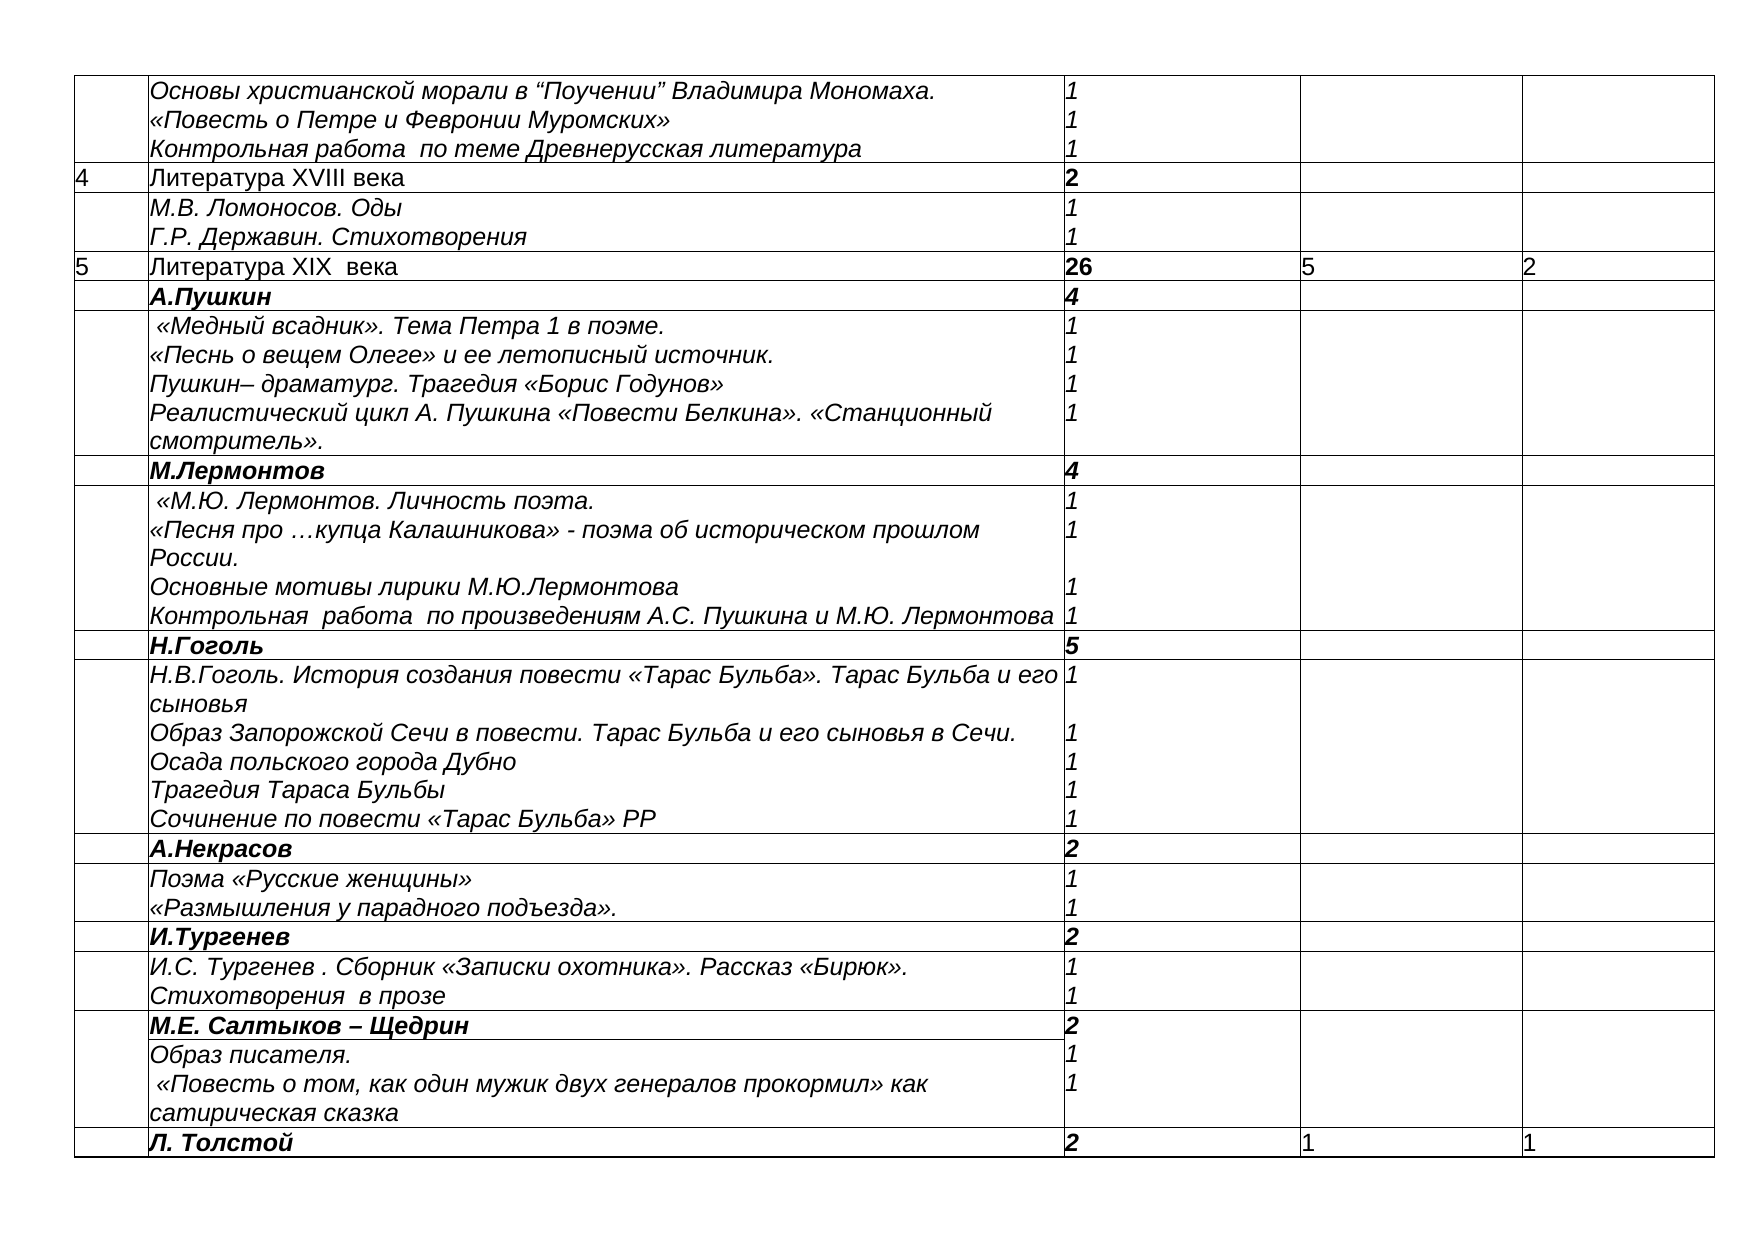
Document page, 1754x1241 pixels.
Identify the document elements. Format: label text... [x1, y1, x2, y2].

table_cell И.Тургенев [149, 922, 1064, 951]
table_cell [1523, 922, 1714, 951]
table_cell 5 [1065, 631, 1300, 659]
table_cell [75, 631, 148, 659]
table_cell [1523, 631, 1714, 659]
table_cell [75, 281, 148, 310]
table_cell 2 [1065, 922, 1300, 951]
table_cell [1301, 1011, 1522, 1127]
table_cell [75, 76, 148, 162]
table_cell 1 1 [1065, 952, 1300, 1009]
table_cell 5 [75, 252, 148, 280]
table_cell 1 [1523, 1128, 1714, 1156]
table_cell Литература XIX века [149, 252, 1064, 280]
table_cell «Медный всадник». Тема Петра 1 в поэме. «Песнь о вещем Олеге» и ее летописный источник. Пушкин– драматург. Трагедия «Борис Годунов» Реалистический цикл А. Пушкина «Повести Белкина». «Станционный смотритель». [149, 311, 1064, 455]
table_cell [75, 456, 148, 485]
table_cell Образ писателя. «Повесть о том, как один мужик двух генералов прокормил» как сатирическая сказка [149, 1040, 1064, 1127]
table_cell [1301, 193, 1522, 251]
table_cell [1301, 281, 1522, 310]
table_cell Поэма «Русские женщины» «Размышления у парадного подъезда». [149, 864, 1064, 921]
table_cell [75, 486, 148, 629]
table_cell 4 [75, 163, 148, 192]
table_cell [75, 660, 148, 833]
table_cell [75, 834, 148, 863]
table_cell [75, 311, 148, 455]
table_cell 26 [1065, 252, 1300, 280]
table_cell Н.Гоголь [149, 631, 1064, 659]
table_cell 1 [1301, 1128, 1522, 1156]
table_cell [75, 952, 148, 1009]
table_cell [1523, 311, 1714, 455]
table_cell 1 1 1 1 [1065, 486, 1300, 629]
table_cell [1523, 193, 1714, 251]
table_cell 2 1 1 [1065, 1011, 1300, 1127]
table_cell Н.В.Гоголь. История создания повести «Тарас Бульба». Тарас Бульба и его сыновья Образ Запорожской Сечи в повести. Тарас Бульба и его сыновья в Сечи. Осада польского города Дубно Трагедия Тараса Бульбы Сочинение по повести «Тарас Бульба» РР [149, 660, 1064, 833]
table_cell [1301, 952, 1522, 1009]
table_cell [75, 864, 148, 921]
table_cell [1523, 163, 1714, 192]
table_cell 1 1 1 1 [1065, 311, 1300, 455]
table_cell 1 1 1 1 [1065, 76, 1300, 162]
table_cell [1301, 631, 1522, 659]
table_cell [1301, 163, 1522, 192]
table_cell [1301, 834, 1522, 863]
table_cell [1301, 311, 1522, 455]
table_cell [1301, 76, 1522, 162]
table_cell 4 [1065, 281, 1300, 310]
table_cell А.Пушкин [149, 281, 1064, 310]
table_cell М.В. Ломоносов. Оды Г.Р. Державин. Стихотворения [149, 193, 1064, 251]
table_cell [1523, 1011, 1714, 1127]
table_cell 4 [1065, 456, 1300, 485]
table_cell [1523, 834, 1714, 863]
table_cell [75, 1128, 148, 1156]
table_cell М.Е. Салтыков – Щедрин [149, 1011, 1064, 1039]
table_cell [1301, 456, 1522, 485]
table_cell 2 [1065, 1128, 1300, 1156]
table_cell Л. Толстой [149, 1128, 1064, 1156]
table_cell [1523, 864, 1714, 921]
table_cell «М.Ю. Лермонтов. Личность поэта. «Песня про …купца Калашникова» - поэма об историческом прошлом России. Основные мотивы лирики М.Ю.Лермонтова Контрольная работа по произведениям А.С. Пушкина и М.Ю. Лермонтова [149, 486, 1064, 629]
table_cell [1523, 76, 1714, 162]
table_cell [1301, 660, 1522, 833]
table_cell [1301, 486, 1522, 629]
table_cell [1523, 281, 1714, 310]
table_cell А.Некрасов [149, 834, 1064, 863]
table_cell 2 [1523, 252, 1714, 280]
table_cell 2 [1065, 834, 1300, 863]
table_cell [1301, 864, 1522, 921]
table_cell 2 [1065, 163, 1300, 192]
table_cell [75, 922, 148, 951]
table_cell Литература XVIII века [149, 163, 1064, 192]
table_cell [1523, 952, 1714, 1009]
table_cell 1 1 [1065, 193, 1300, 251]
table_cell [1301, 922, 1522, 951]
table_cell [75, 1011, 148, 1127]
table_cell 5 [1301, 252, 1522, 280]
table_cell [75, 193, 148, 251]
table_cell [149, 76, 1064, 162]
table_cell [1523, 456, 1714, 485]
table_cell 1 1 1 1 1 [1065, 660, 1300, 833]
table_cell [1523, 660, 1714, 833]
table_cell И.С. Тургенев . Сборник «Записки охотника». Рассказ «Бирюк». Стихотворения в прозе [149, 952, 1064, 1009]
table_cell 1 1 [1065, 864, 1300, 921]
table_cell [1523, 486, 1714, 629]
table_cell М.Лермонтов [149, 456, 1064, 485]
